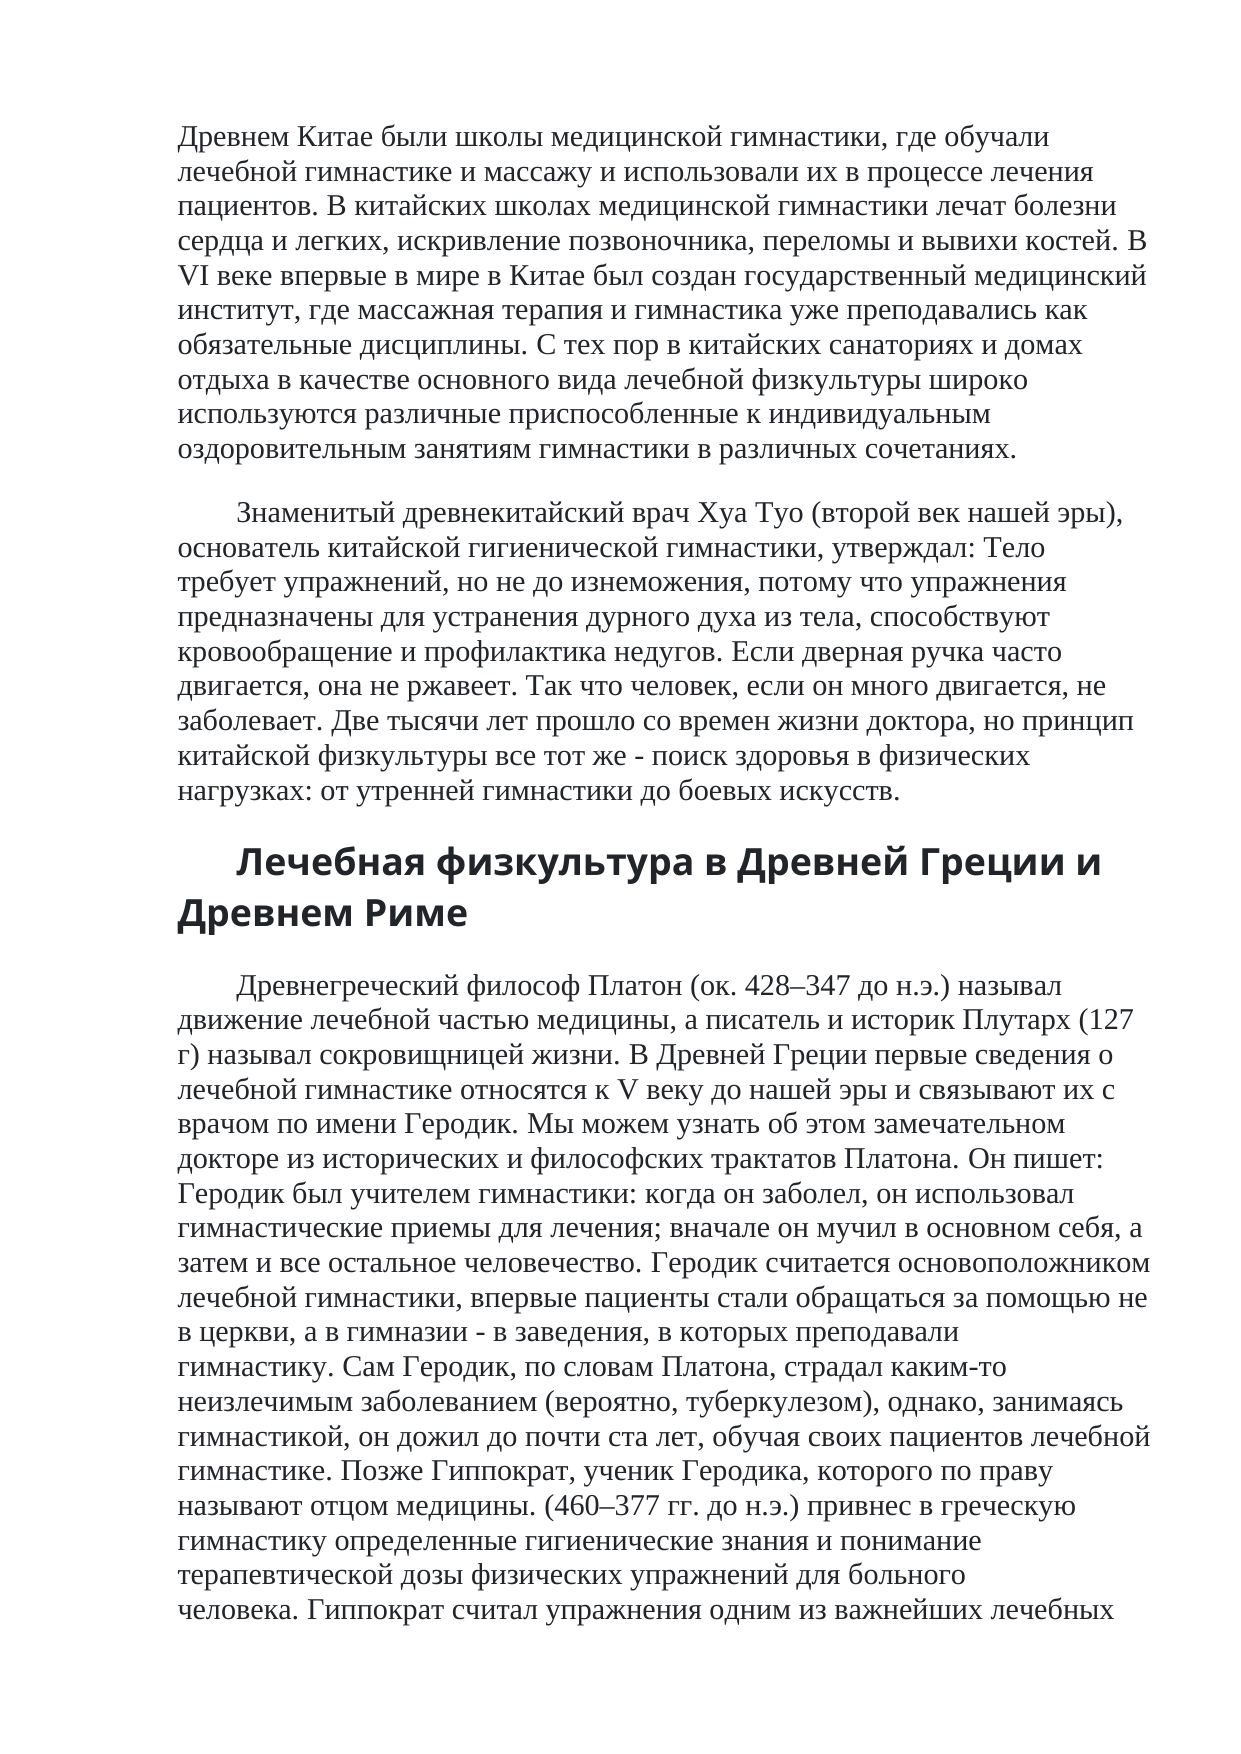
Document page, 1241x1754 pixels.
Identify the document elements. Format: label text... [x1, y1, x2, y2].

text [177, 118, 1152, 465]
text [177, 967, 1152, 1626]
text Лечебная физкультура в Древней Греции и Древнем Риме [177, 836, 1152, 938]
text Знаменитый древнекитайский врач Хуа Туо (второй век нашей эры), основатель китайской гигиенической гимнастики, утверждал: Тело требует упражнений, но не до изнеможения, потому что упражнения предназначены для устранения дурного духа из тела, способствуют кровообращение и профилактика недугов. Если дверная ручка часто двигается, она не ржавеет. Так что человек, если он много двигается, не заболевает. Две тысячи лет прошло со времен жизни доктора, но принцип китайской физкультуры все тот же - поиск здоровья в физических нагрузках: от утренней гимнастики до боевых искусств. [177, 494, 1152, 806]
